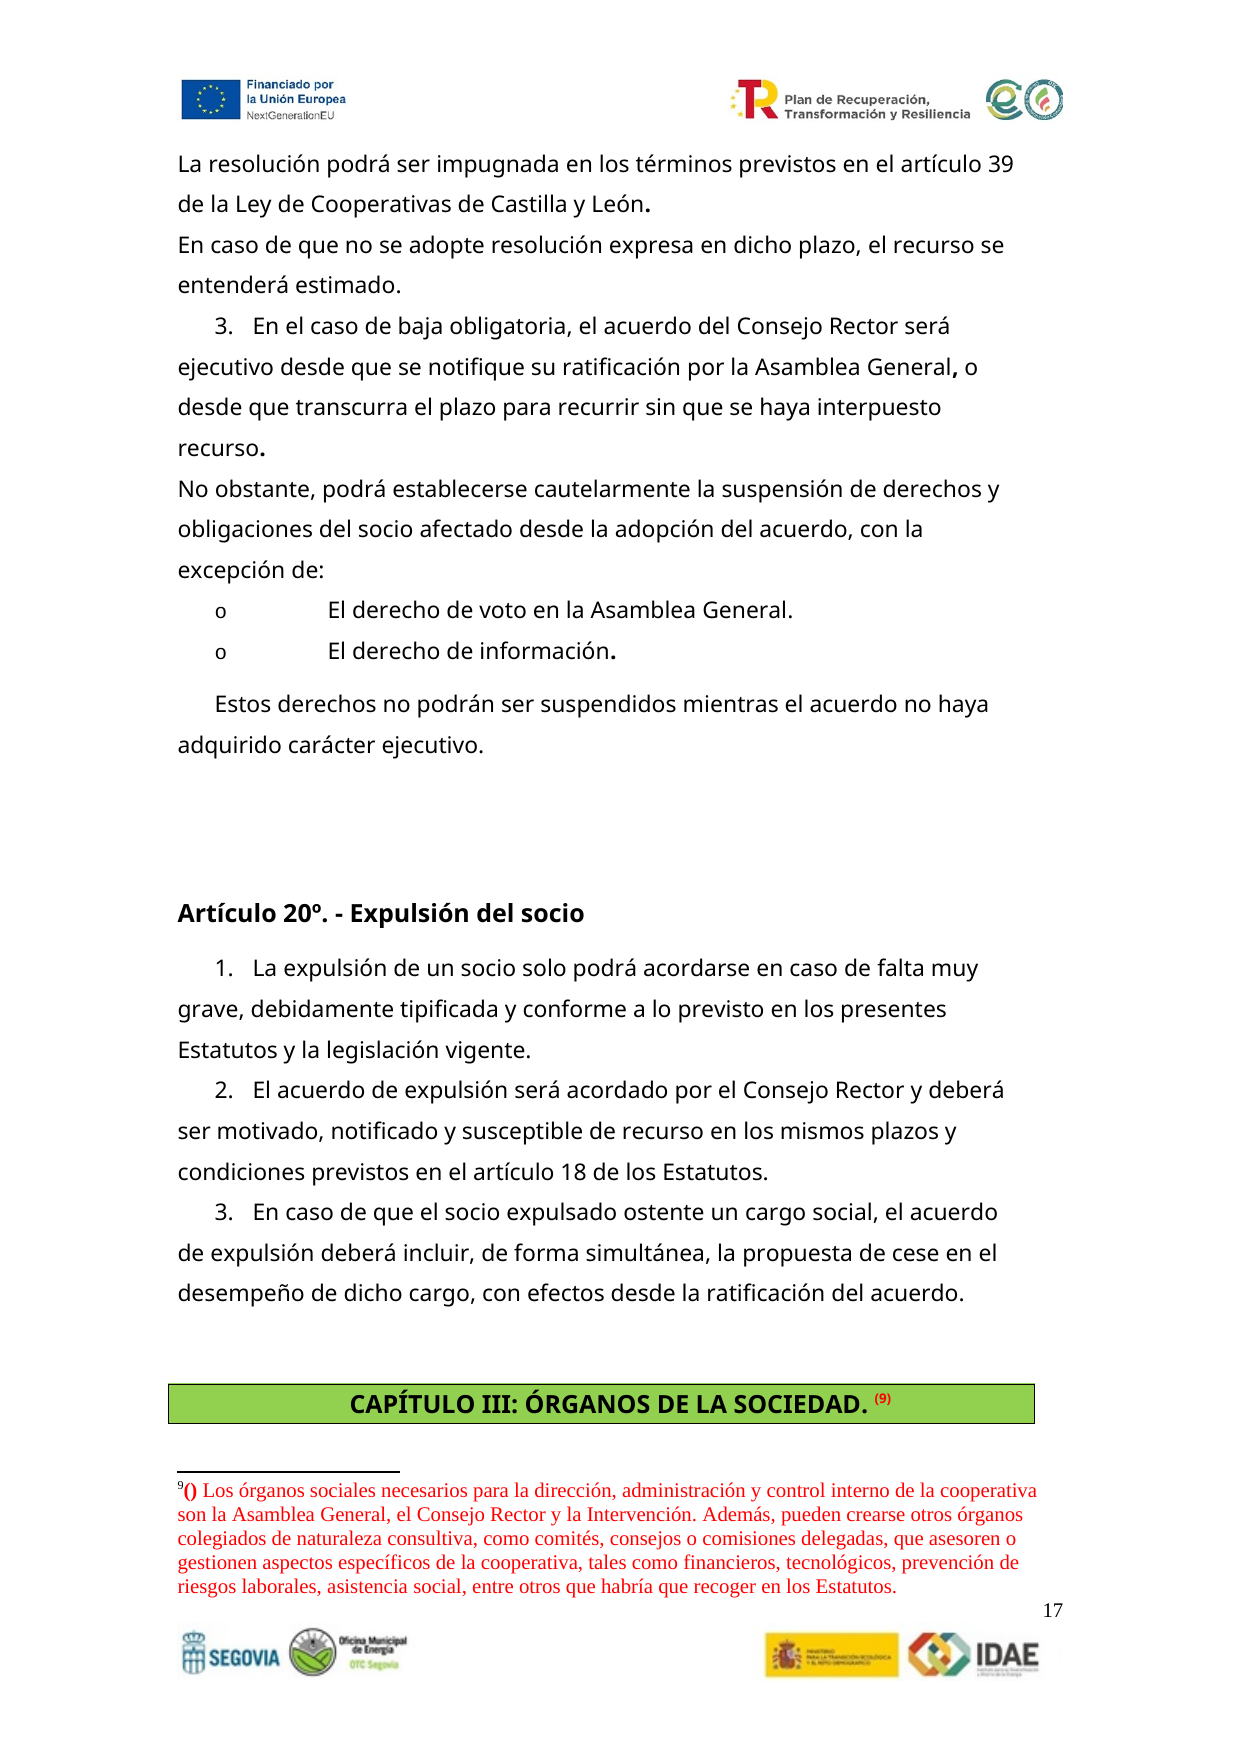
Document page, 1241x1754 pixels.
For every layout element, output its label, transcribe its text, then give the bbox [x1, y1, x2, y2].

picture [177, 1622, 1062, 1681]
text Estos derechos no podrán ser suspendidos mientras el acuerdo no haya adquirido carácter ejecutivo. [177, 688, 1026, 760]
list La expulsión de un socio solo podrá acordarse en caso de falta muy grave, debidamente tipificada y conforme a lo previsto en los presentes Estatutos y la legislación vigente. [177, 952, 1026, 1065]
text CAPÍTULO III: ÓRGANOS DE LA SOCIEDAD. () [169, 1385, 1034, 1423]
list El acuerdo de expulsión será acordado por el Consejo Rector y deberá ser motivado, notificado y susceptible de recurso en los mismos plazos y condiciones previstos en el artículo 18 de los Estatutos. [177, 1074, 1026, 1187]
list El derecho de voto en la Asamblea General. [177, 594, 1026, 626]
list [177, 148, 1026, 301]
list El derecho de información. [177, 635, 1026, 666]
text Artículo 20º. - Expulsión del socio [177, 896, 1026, 929]
list En caso de que el socio expulsado ostente un cargo social, el acuerdo de expulsión deberá incluir, de forma simultánea, la propuesta de cese en el desempeño de dicho cargo, con efectos desde la ratificación del acuerdo. [177, 1196, 1026, 1308]
picture [177, 73, 1063, 124]
list En el caso de baja obligatoria, el acuerdo del Consejo Rector será ejecutivo desde que se notifique su ratificación por la Asamblea General, o desde que transcurra el plazo para recurrir sin que se haya interpuesto recurso. No obstante, podrá establecerse cautelarmente la suspensión de derechos y obligaciones del socio afectado desde la adopción del acuerdo, con la excepción de: [177, 310, 1026, 585]
